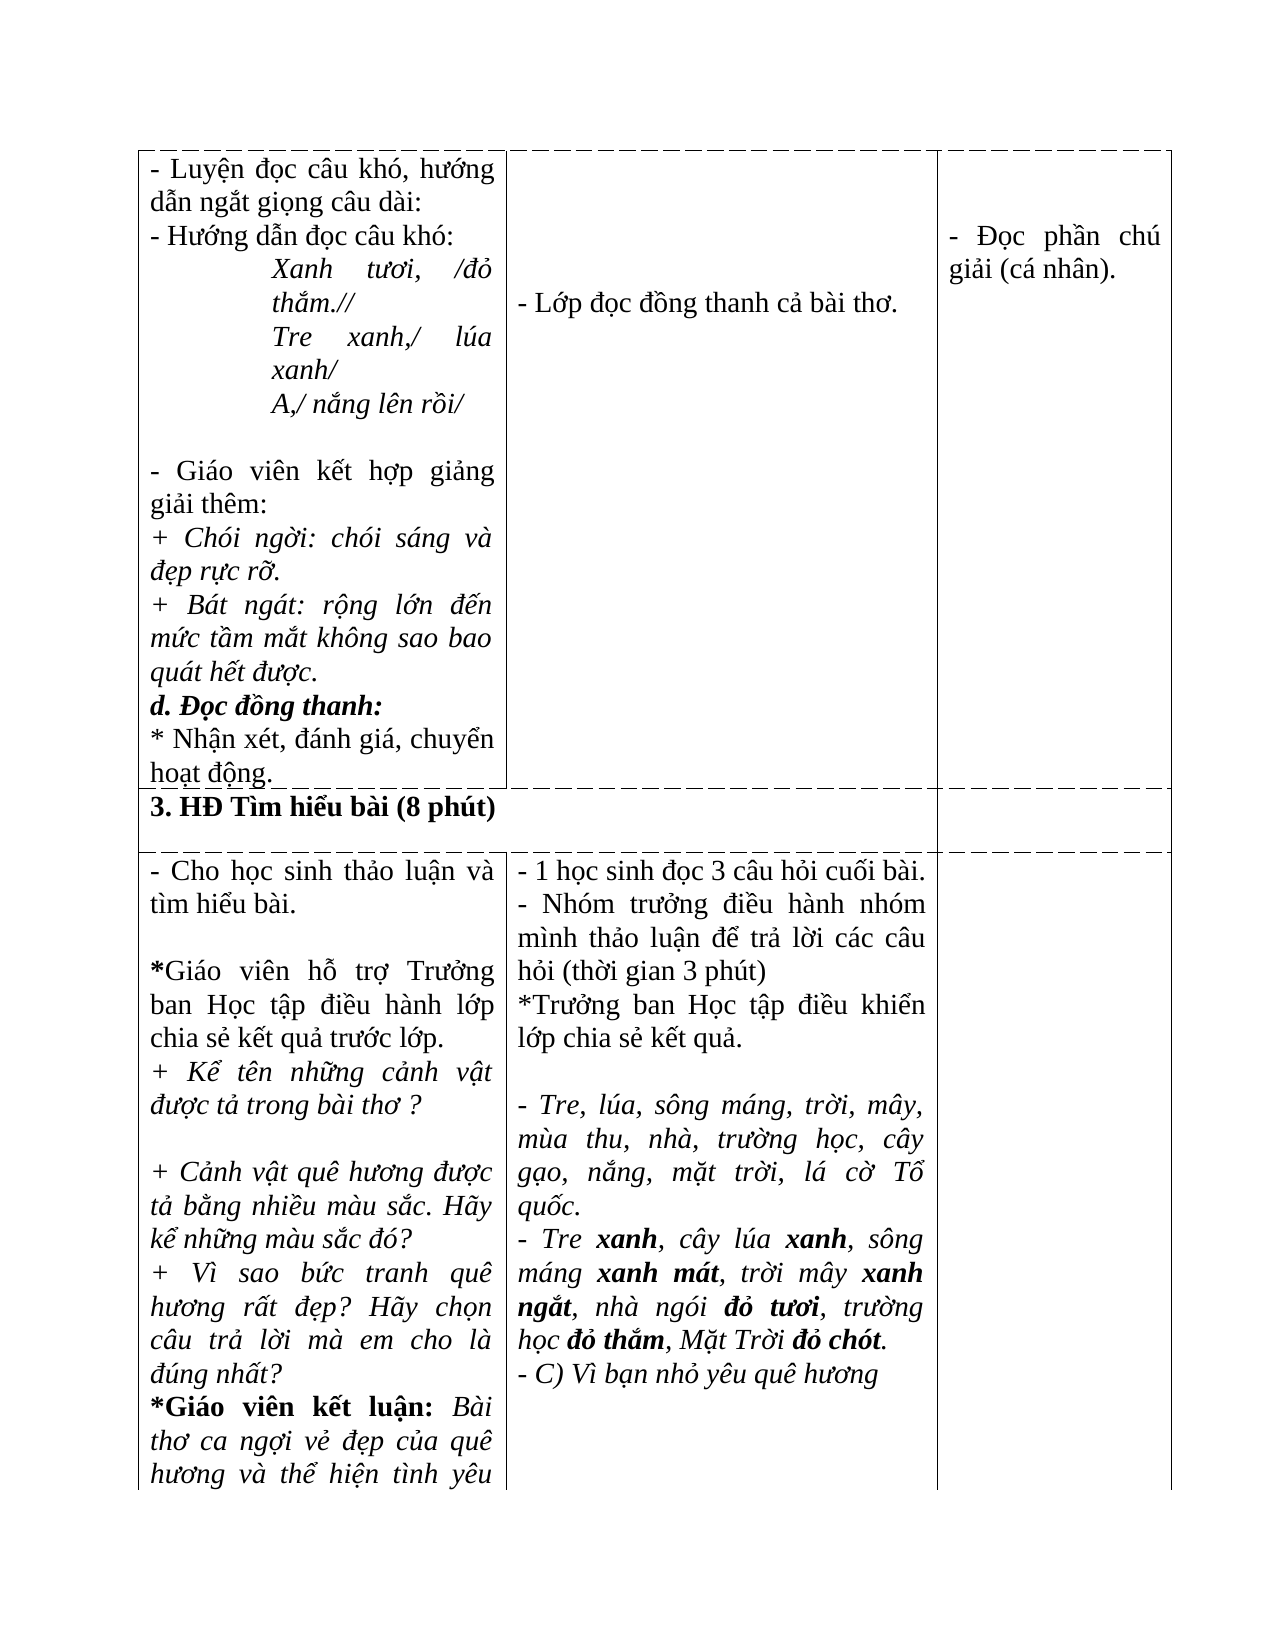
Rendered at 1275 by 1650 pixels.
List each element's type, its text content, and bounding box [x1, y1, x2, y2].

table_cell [507, 852, 937, 1490]
table_cell [938, 788, 1171, 852]
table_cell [506, 150, 937, 788]
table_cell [139, 150, 506, 788]
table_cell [139, 852, 506, 1490]
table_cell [938, 150, 1171, 788]
table_cell 3. HĐ Tìm hiểu bài (8 phút) [139, 788, 937, 852]
table_cell [938, 852, 1171, 1490]
